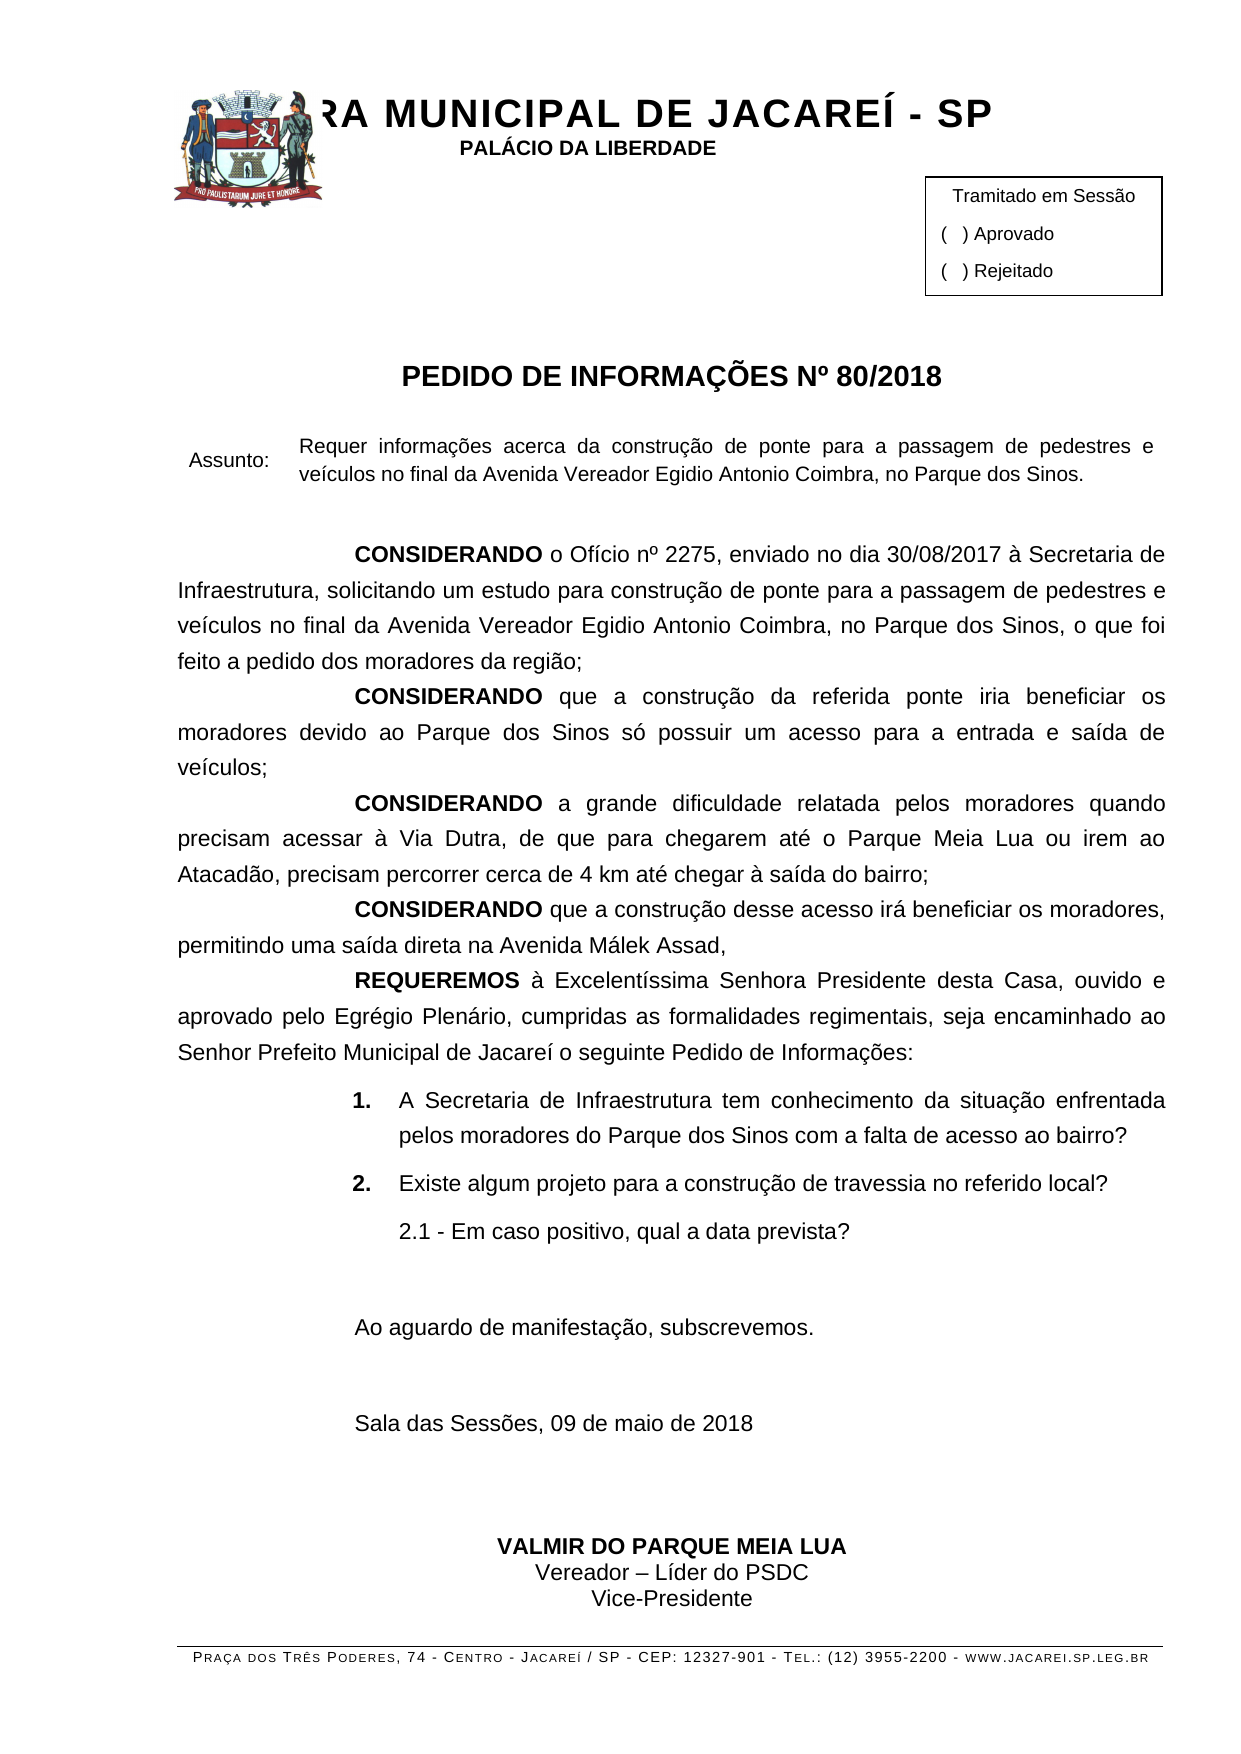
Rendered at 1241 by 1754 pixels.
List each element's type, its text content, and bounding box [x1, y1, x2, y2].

text PEDIDO DE INFORMAÇÕES nº 80/2018 [177, 359, 1166, 392]
picture [173, 90, 323, 208]
text Vereador – Líder do PSDC [177, 1559, 1166, 1585]
table_header Requer informações acerca da construção de ponte para a passagem de pedestres e veículos no final da Avenida Vereador Egidio Antonio Coimbra, no Parque dos Sinos. [288, 434, 1166, 490]
text das , 09 de maio de 2018 [177, 1410, 1166, 1437]
text Vice-Presidente [177, 1585, 1166, 1612]
text 2.1 - Em caso positivo, qual a data prevista? [399, 1218, 1166, 1244]
text CONSIDERANDO a grande dificuldade relatada pelos moradores quando precisam acessar à Via Dutra, de que para chegarem até o Parque Meia Lua ou irem ao Atacadão, precisam percorrer cerca de 4 km até chegar à saída do bairro; [177, 790, 1166, 887]
table_header : [177, 434, 288, 490]
list Existe algum projeto para a construção de travessia no referido local? [352, 1170, 1166, 1196]
text CONSIDERANDO que a construção da referida ponte iria beneficiar os moradores devido ao Parque dos Sinos só possuir um acesso para a entrada e saída de veículos; [177, 683, 1166, 781]
text REQUEREMOS à Excelentíssima desta , e , cumpridas as , seja encaminhado ao Municipal de Jacareí o de : [177, 967, 1166, 1065]
text CONSIDERANDO o Ofício nº 2275, enviado no dia 30/08/2017 à Secretaria de Infraestrutura, solicitando um estudo para construção de ponte para a passagem de pedestres e veículos no final da Avenida Vereador Egidio Antonio Coimbra, no Parque dos Sinos, o que foi feito a pedido dos moradores da região; [177, 541, 1166, 674]
text Ao de , subscrevemos. [177, 1314, 1166, 1341]
text VALMIR DO PARQUE MEIA LUA [177, 1533, 1166, 1559]
text CONSIDERANDO que a construção desse acesso irá beneficiar os moradores, permitindo uma saída direta na Avenida Málek Assad, [177, 896, 1166, 958]
list A Secretaria de Infraestrutura tem conhecimento da situação enfrentada pelos moradores do Parque dos Sinos com a falta de acesso ao bairro? [352, 1087, 1166, 1148]
